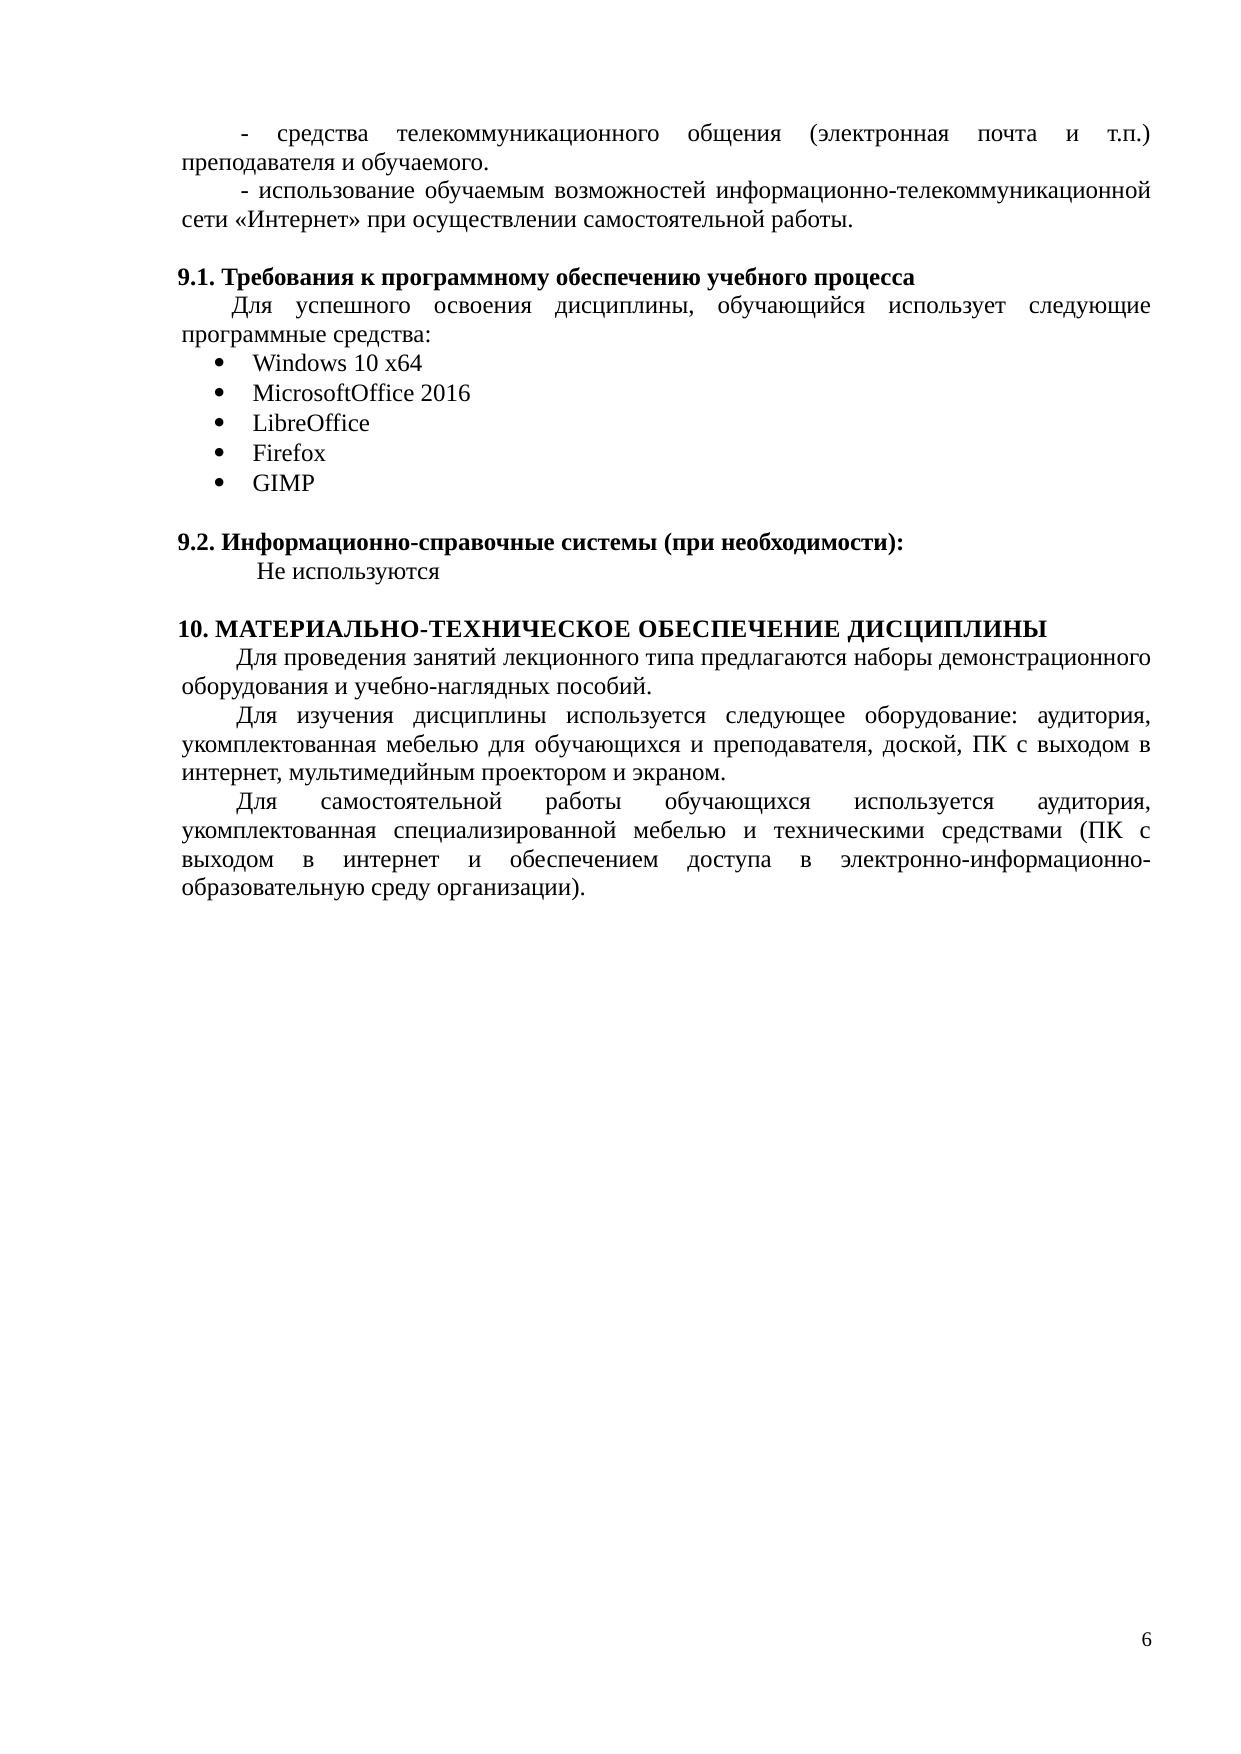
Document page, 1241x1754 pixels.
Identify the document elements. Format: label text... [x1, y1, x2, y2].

list MicrosoftOffice 2016 [215, 378, 1152, 407]
text 9.2. Информационно-справочные системы (при необходимости): [177, 527, 1152, 556]
text - средства телекоммуникационного общения (электронная почта и т.п.) преподавателя и обучаемого. [181, 118, 1152, 176]
text 10. МАТЕРИАЛЬНО-ТЕХНИЧЕСКОЕ ОБЕСПЕЧЕНИЕ ДИСЦИПЛИНЫ [177, 614, 1152, 642]
text Для самостоятельной работы обучающихся используется аудитория, укомплектованная специализированной мебелью и техническими средствами (ПК с выходом в интернет и обеспечением доступа в электронно-информационно-образовательную среду организации). [181, 786, 1152, 901]
text Не используются [256, 556, 1152, 585]
list Firefox [215, 438, 1152, 467]
text - использование обучаемым возможностей информационно-телекоммуникационной сети «Интернет» при осуществлении самостоятельной работы. [181, 176, 1152, 233]
text 9.1. Требования к программному обеспечению учебного процесса [177, 262, 1152, 291]
text Для успешного освоения дисциплины, обучающийся использует следующие программные средства: [181, 291, 1152, 348]
list Windows 10 x64 [215, 348, 1152, 377]
text Для изучения дисциплины используется следующее оборудование: аудитория, укомплектованная мебелью для обучающихся и преподавателя, доской, ПК с выходом в интернет, мультимедийным проектором и экраном. [181, 700, 1152, 786]
text Для проведения занятий лекционного типа предлагаются наборы демонстрационного оборудования и учебно-наглядных пособий. [181, 642, 1152, 700]
list LibreOffice [215, 408, 1152, 437]
list GIMP [215, 468, 1152, 497]
